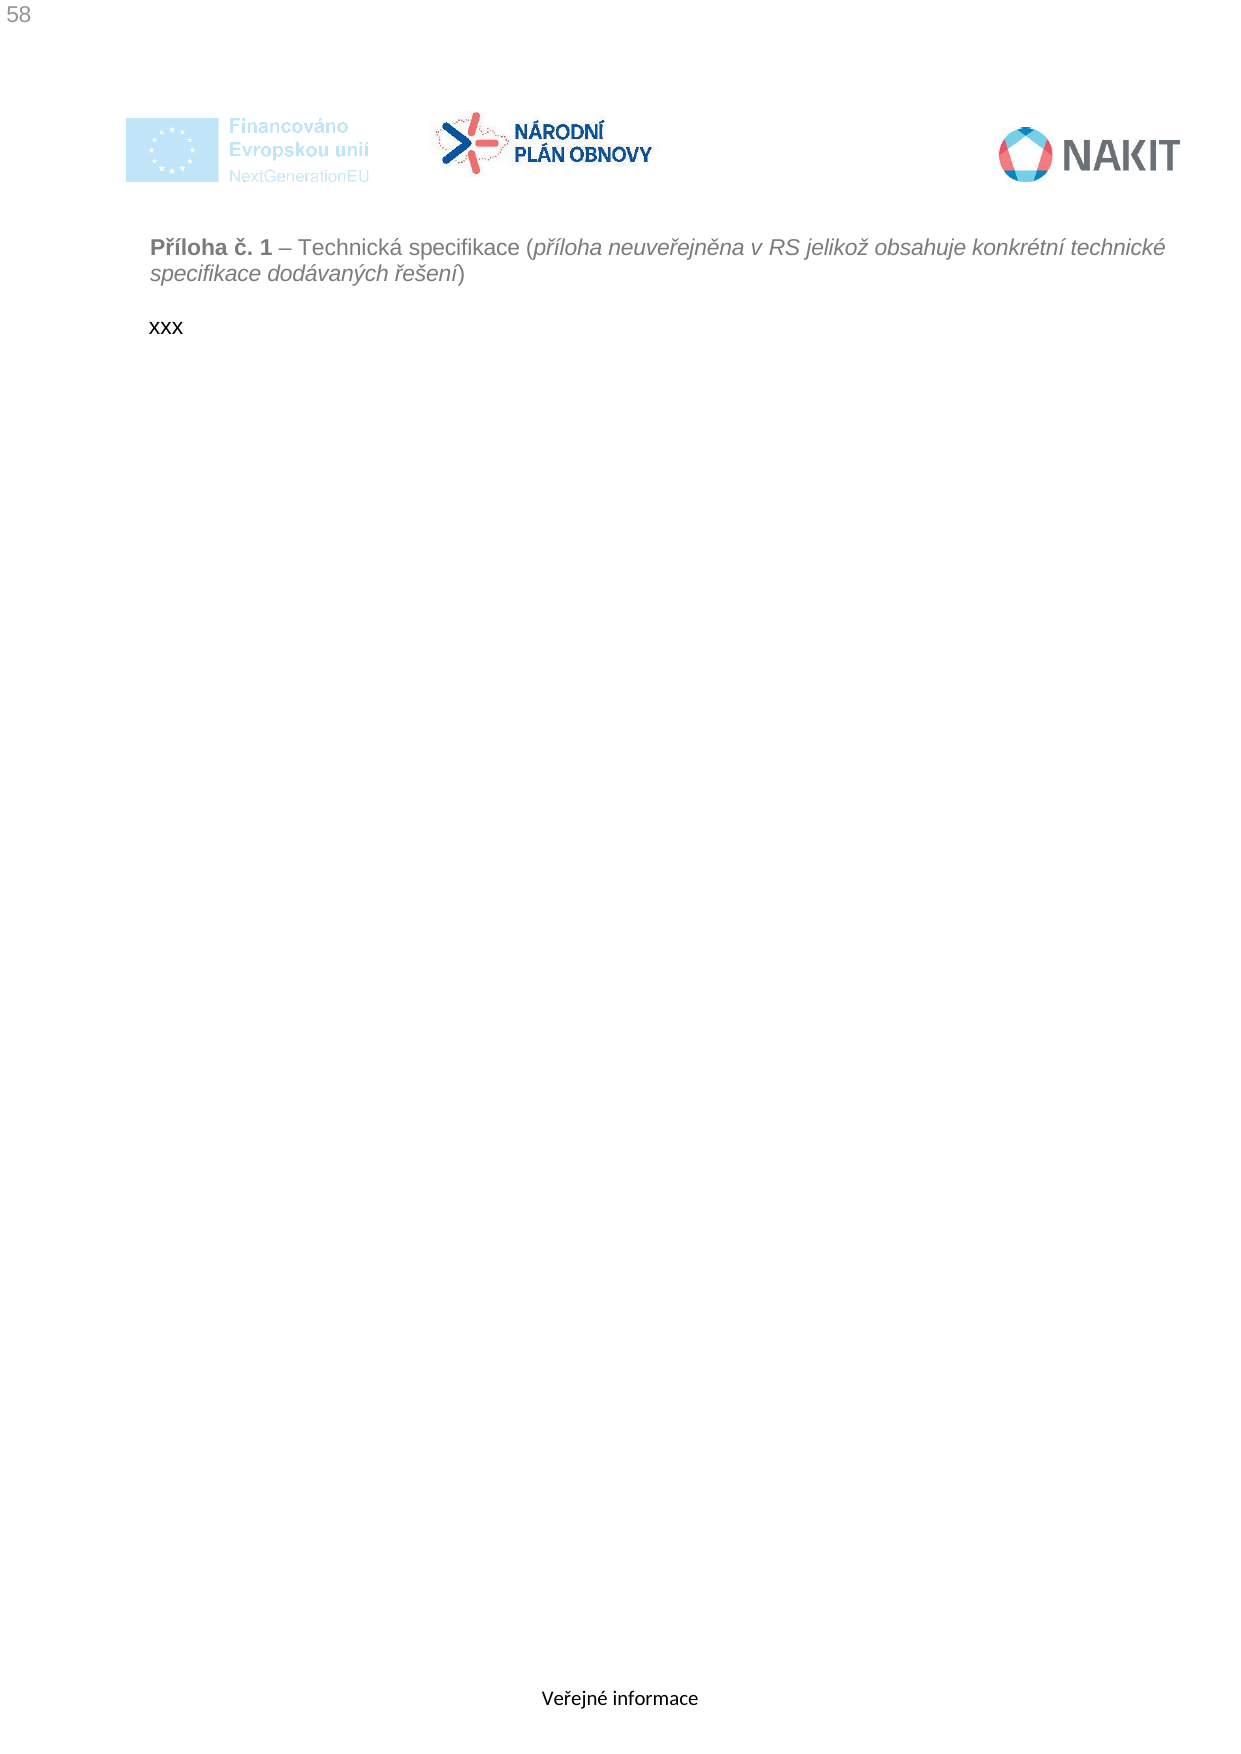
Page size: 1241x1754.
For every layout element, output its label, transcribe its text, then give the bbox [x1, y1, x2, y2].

text xxx [103, 313, 1226, 339]
picture [998, 127, 1180, 182]
picture [430, 111, 660, 177]
picture [125, 118, 369, 182]
text Příloha č. 1 – Technická specifikace (příloha neuveřejněna v RS jelikož obsahuje konkrétní technické specifikace dodávaných řešení) [150, 234, 1226, 286]
